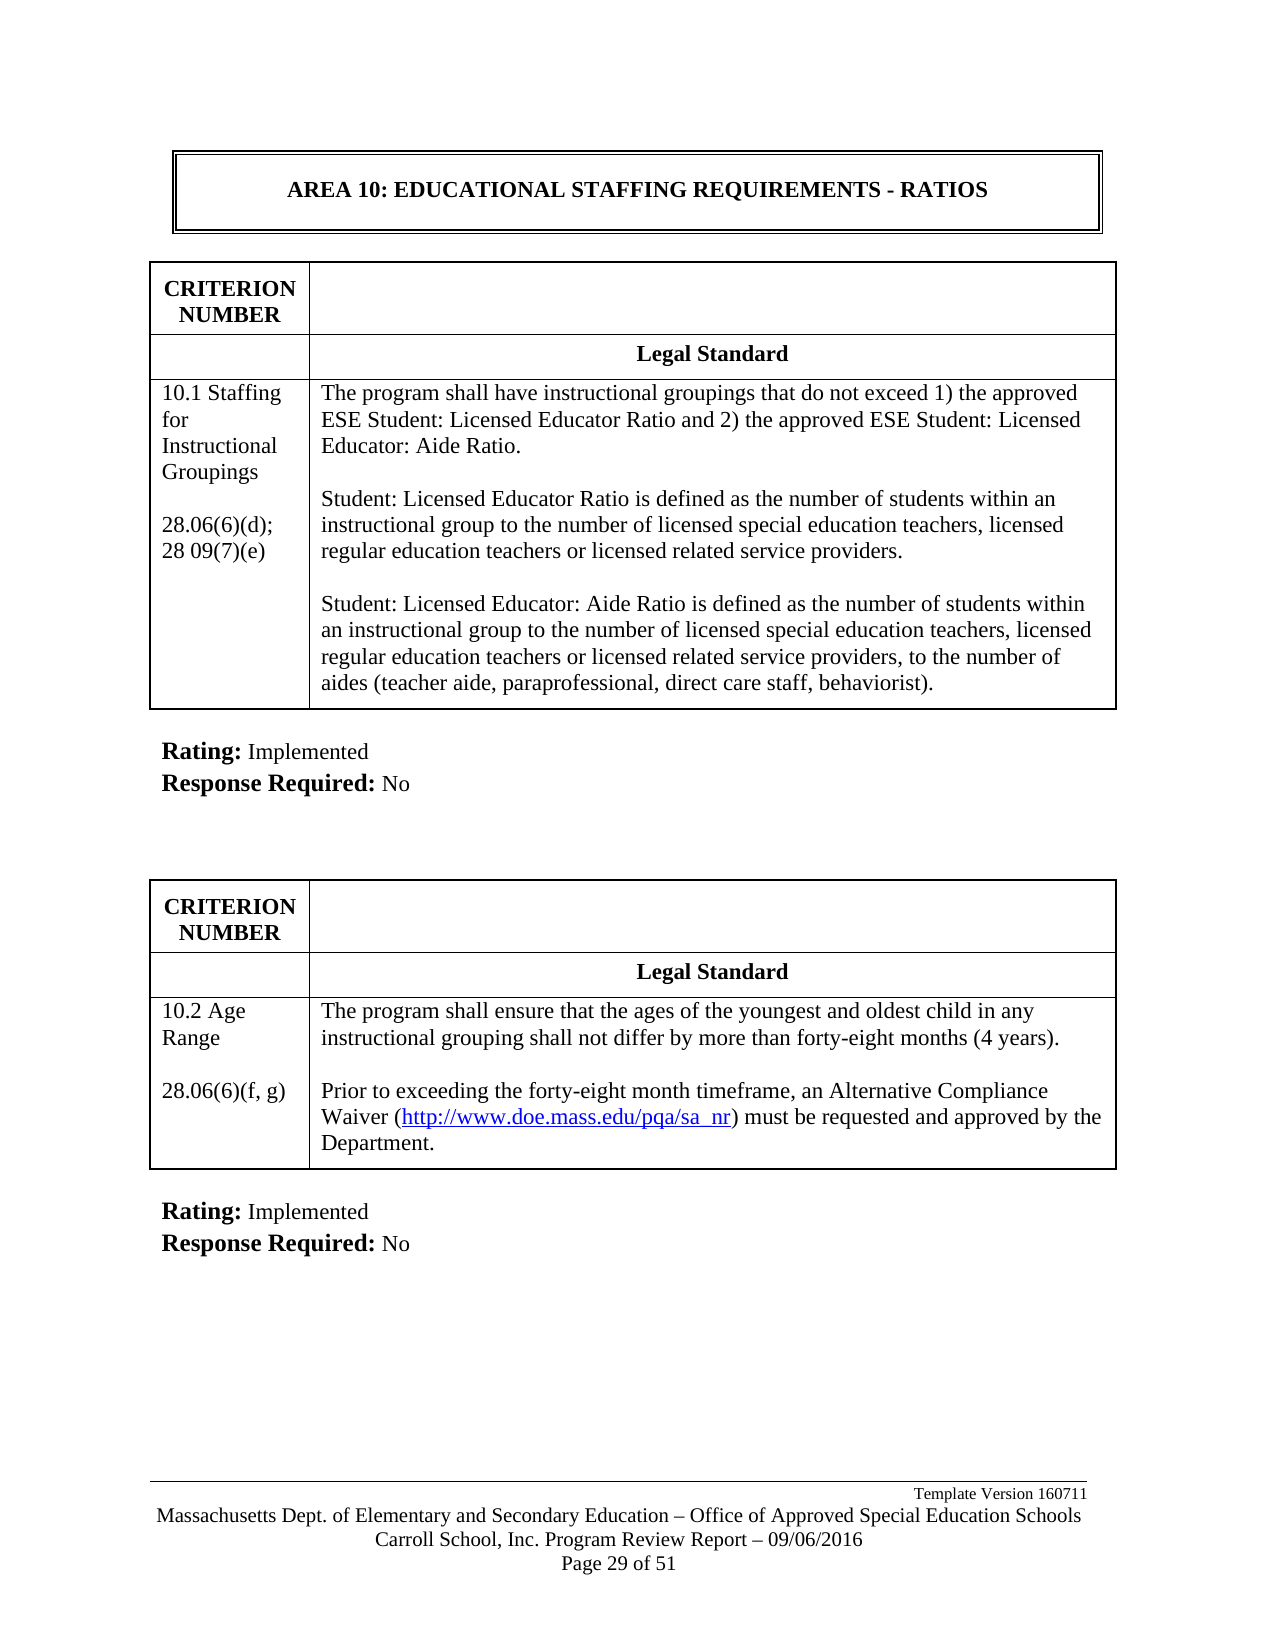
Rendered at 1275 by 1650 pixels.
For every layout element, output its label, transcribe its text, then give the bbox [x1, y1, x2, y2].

table_header Rating: Implemented [150, 1196, 1116, 1228]
table_cell [151, 953, 309, 997]
table_cell 10.1 Staffing for Instructional Groupings 28.06(6)(d); 28 09(7)(e) [151, 380, 309, 708]
table_header Rating: Implemented [150, 736, 1116, 768]
table_cell Response Required: No [150, 768, 1116, 800]
table_cell The program shall ensure that the ages of the youngest and oldest child in any instructional grouping shall not differ by more than forty-eight months (4 years). Prior to exceeding the forty-eight month timeframe, an Alternative Compliance Waiver (http://www.doe.mass.edu/pqa/sa_nr) must be requested and approved by the Department. [310, 998, 1115, 1168]
table_header CRITERION NUMBER [151, 263, 309, 333]
table_cell Legal Standard [310, 953, 1115, 997]
table_cell Legal Standard [310, 335, 1115, 379]
table_cell Response Required: No [150, 1228, 1116, 1260]
table_cell 10.2 Age Range 28.06(6)(f, g) [151, 998, 309, 1168]
table_cell The program shall have instructional groupings that do not exceed 1) the approved ESE Student: Licensed Educator Ratio and 2) the approved ESE Student: Licensed Educator: Aide Ratio. Student: Licensed Educator Ratio is defined as the number of students within an instructional group to the number of licensed special education teachers, licensed regular education teachers or licensed related service providers. Student: Licensed Educator: Aide Ratio is defined as the number of students within an instructional group to the number of licensed special education teachers, licensed regular education teachers or licensed related service providers, to the number of aides (teacher aide, paraprofessional, direct care staff, behaviorist). [310, 380, 1115, 708]
table_header [310, 881, 1115, 952]
table_header AREA 10: EDUCATIONAL STAFFING REQUIREMENTS - RATIOS [177, 155, 1098, 229]
table_header [310, 263, 1115, 333]
table_cell [151, 335, 309, 379]
table_header CRITERION NUMBER [151, 881, 309, 952]
